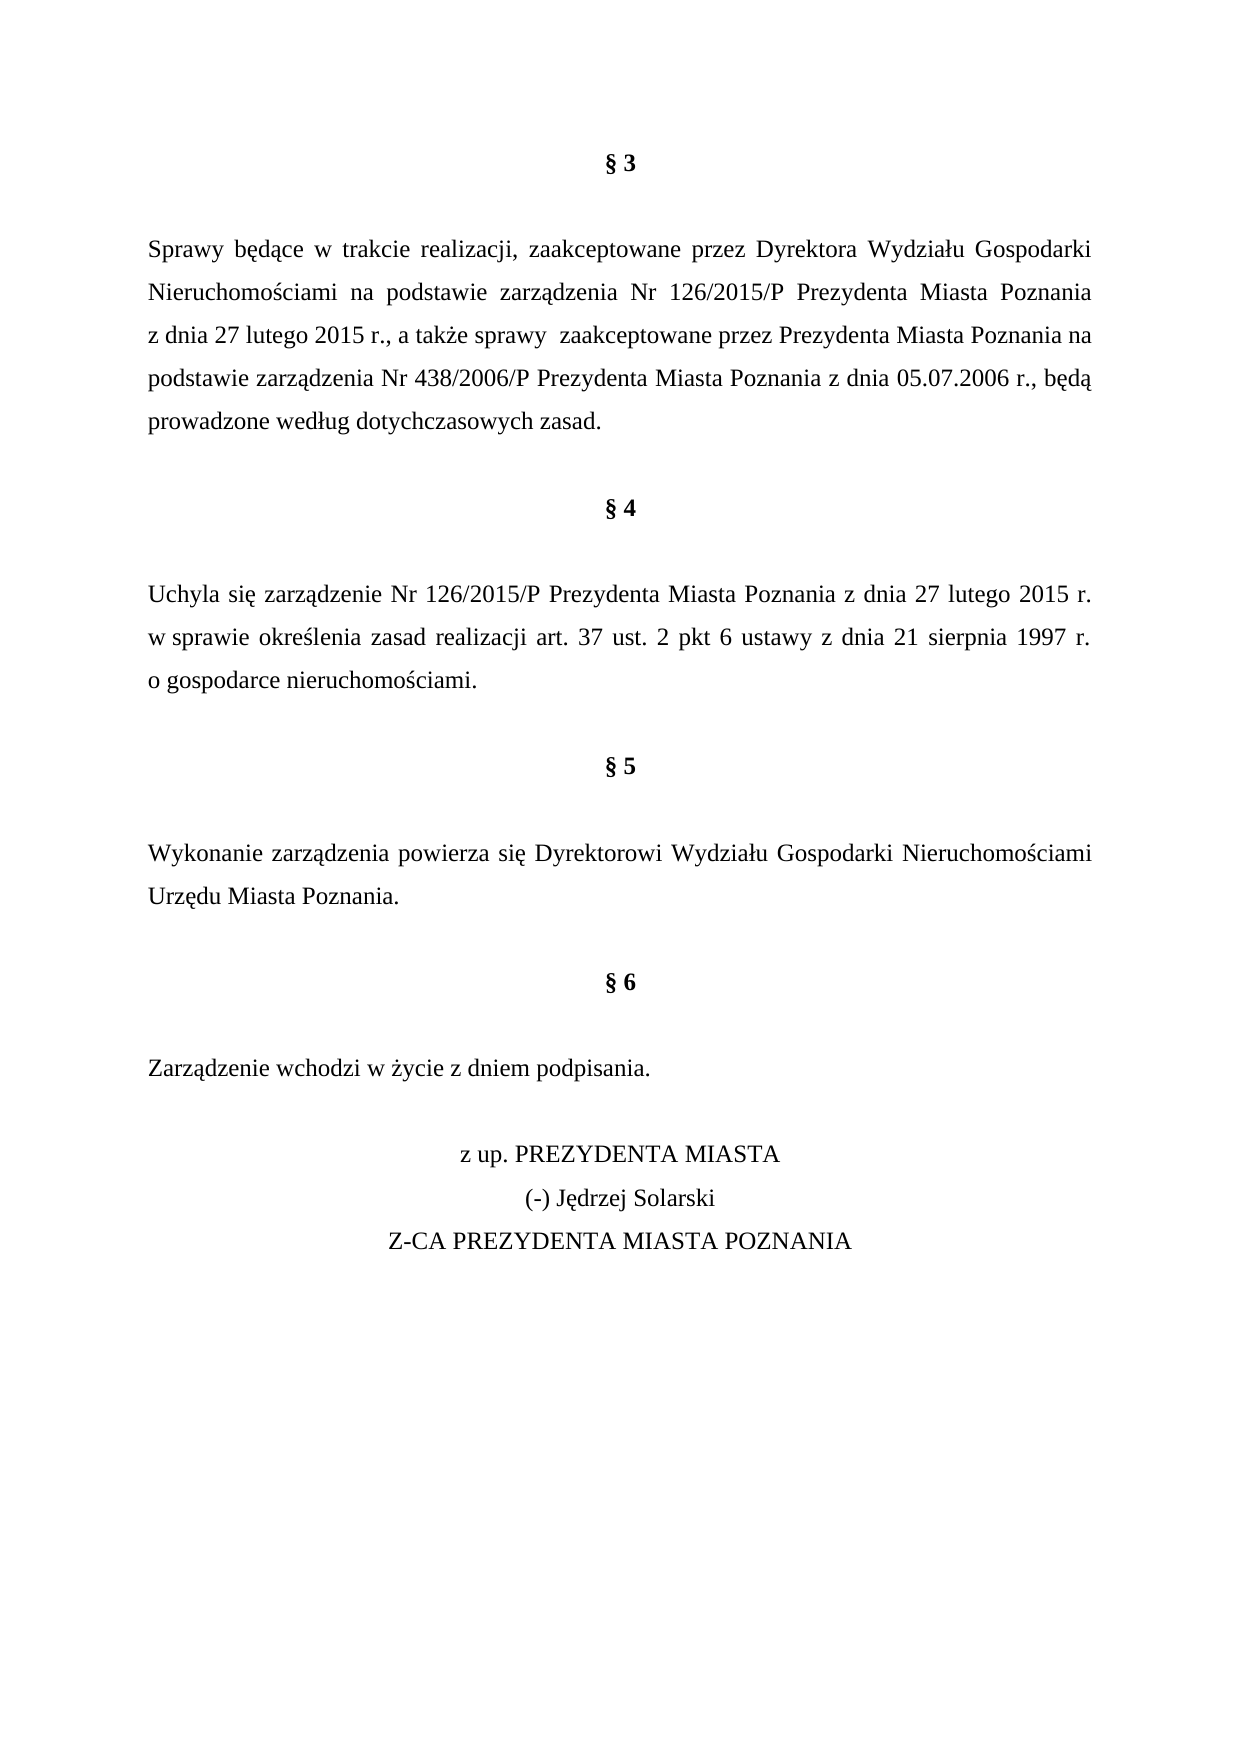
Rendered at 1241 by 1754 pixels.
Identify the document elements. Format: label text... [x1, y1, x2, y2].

text z up. PREZYDENTA MIASTA [148, 1139, 1093, 1168]
text § 6 [148, 967, 1093, 996]
text § 5 [148, 751, 1093, 780]
text (-) Jędrzej Solarski [148, 1183, 1093, 1211]
text Wykonanie zarządzenia powierza się Dyrektorowi Wydziału Gospodarki Nieruchomościami Urzędu Miasta Poznania. [148, 838, 1093, 909]
text Zarządzenie wchodzi w życie z dniem podpisania. [148, 1053, 1093, 1082]
text § 3 [148, 148, 1093, 176]
text § 4 [148, 493, 1093, 521]
text Z-CA PREZYDENTA MIASTA POZNANIA [148, 1226, 1093, 1254]
text Uchyla się zarządzenie Nr 126/2015/P Prezydenta Miasta Poznania z dnia 27 lutego 2015 r. w sprawie określenia zasad realizacji art. 37 ust. 2 pkt 6 ustawy z dnia 21 sierpnia 1997 r. o gospodarce nieruchomościami. [148, 579, 1093, 694]
text Sprawy będące w trakcie realizacji, zaakceptowane przez Dyrektora Wydziału Gospodarki Nieruchomościami na podstawie zarządzenia Nr 126/2015/P Prezydenta Miasta Poznania z dnia 27 lutego 2015 r., a także sprawy zaakceptowane przez Prezydenta Miasta Poznania na podstawie zarządzenia Nr 438/2006/P Prezydenta Miasta Poznania z dnia 05.07.2006 r., będą prowadzone według dotychczasowych zasad. [148, 234, 1093, 435]
